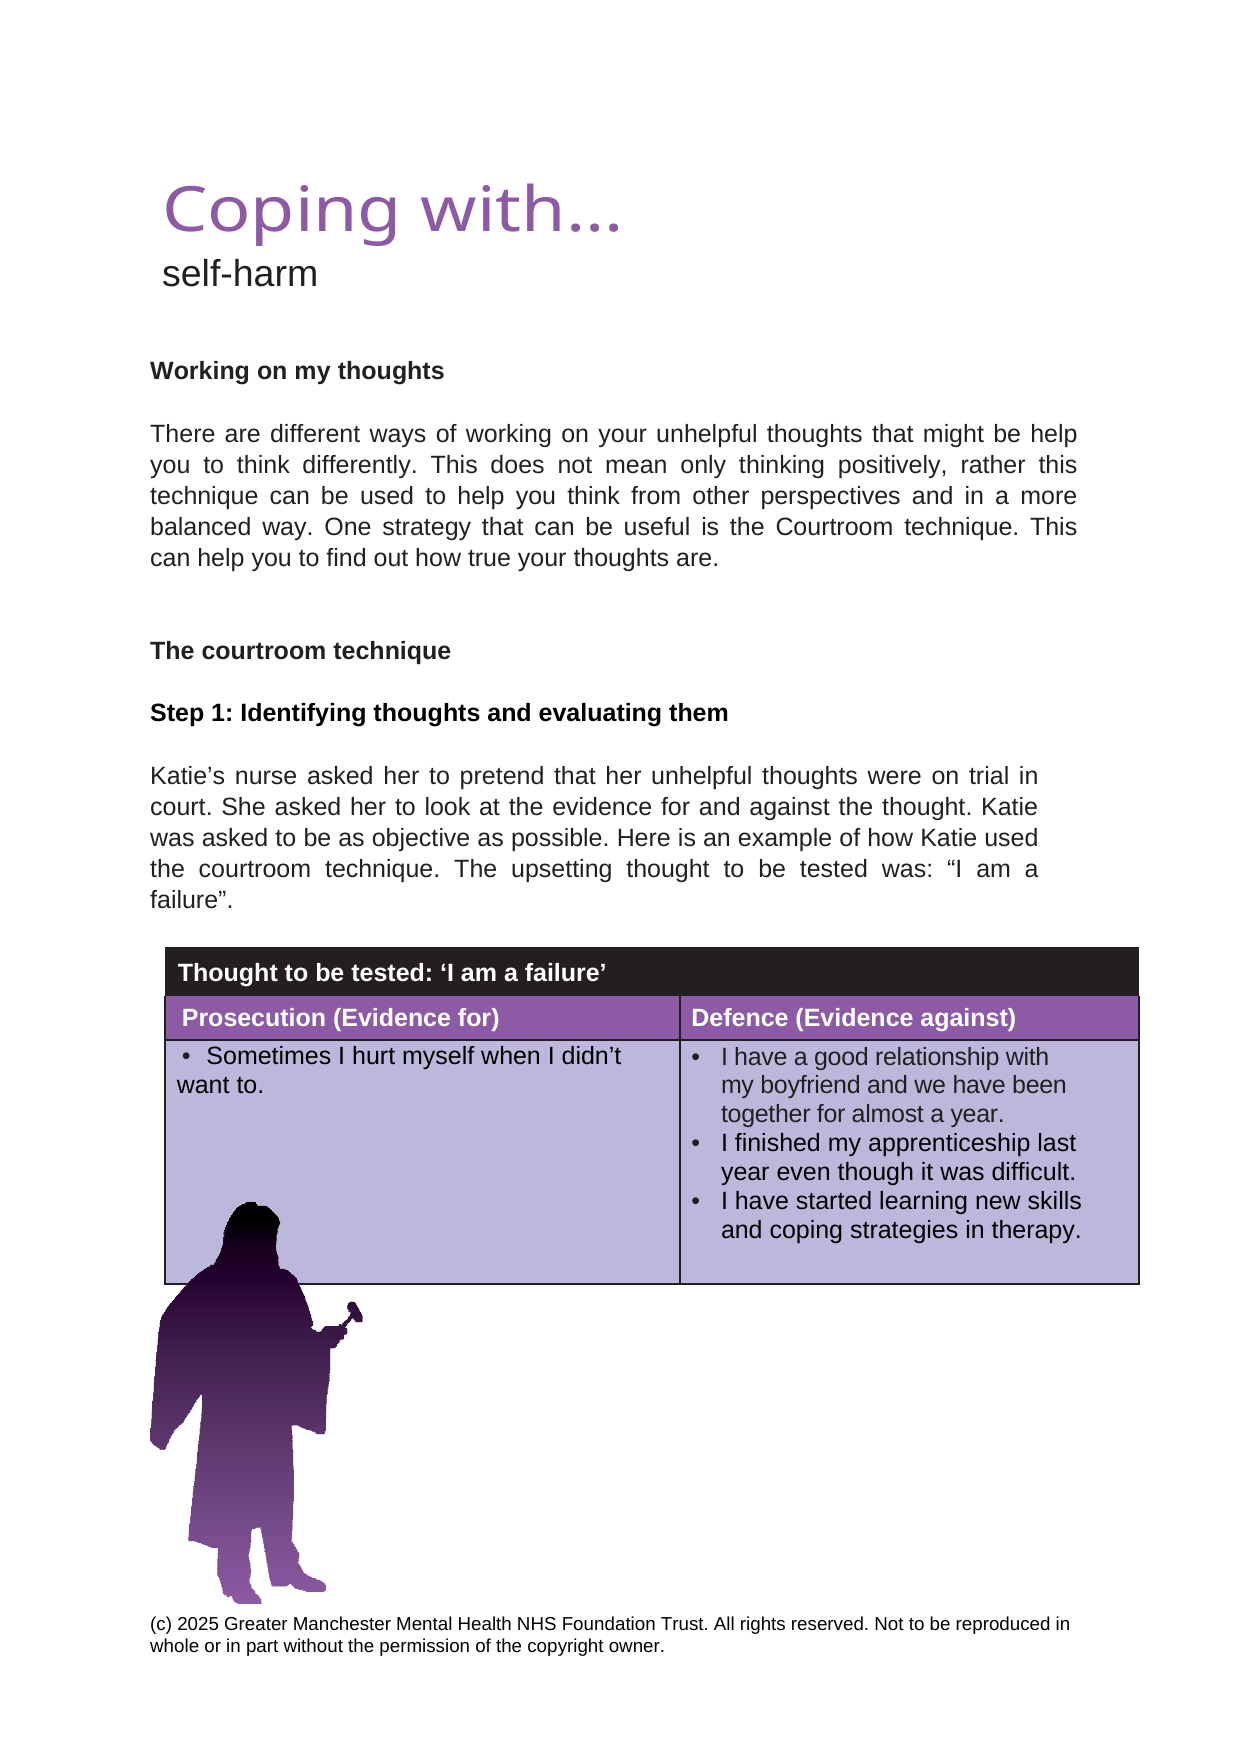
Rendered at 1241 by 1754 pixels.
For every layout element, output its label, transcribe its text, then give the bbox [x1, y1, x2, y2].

text There are different ways of working on your unhelpful thoughts that might be help you to think differently. This does not mean only thinking positively, rather this technique can be used to help you think from other perspectives and in a more balanced way. One strategy that can be useful is the Courtroom technique. This can help you to find out how true your thoughts are. [150, 418, 1079, 571]
subtitle The courtroom technique [150, 636, 1090, 664]
table_cell Sometimes I hurt myself when I didn’t want to. [166, 1041, 679, 1283]
table_header Thought to be tested: ‘I am a failure’ [165, 947, 1139, 996]
table_cell I have a good relationship with my boyfriend and we have been together for almost a year. I finished my apprenticeship last year even though it was difficult. I have started learning new skills and coping strategies in therapy. [681, 1041, 1138, 1283]
text Katie’s nurse asked her to pretend that her unhelpful thoughts were on trial in court. She asked her to look at the evidence for and against the thought. Katie was asked to be as objective as possible. Here is an example of how Katie used the courtroom technique. The upsetting thought to be tested was: “I am a failure”. [150, 761, 1040, 914]
picture [150, 1202, 363, 1604]
table_cell Defence (Evidence against) [681, 996, 1138, 1039]
text Step 1: Identifying thoughts and evaluating them [150, 698, 1090, 727]
text Working on my thoughts [150, 356, 1090, 385]
text Coping with... [150, 150, 1090, 249]
table_cell Prosecution (Evidence for) [166, 996, 679, 1039]
text self-harm [162, 251, 1090, 294]
